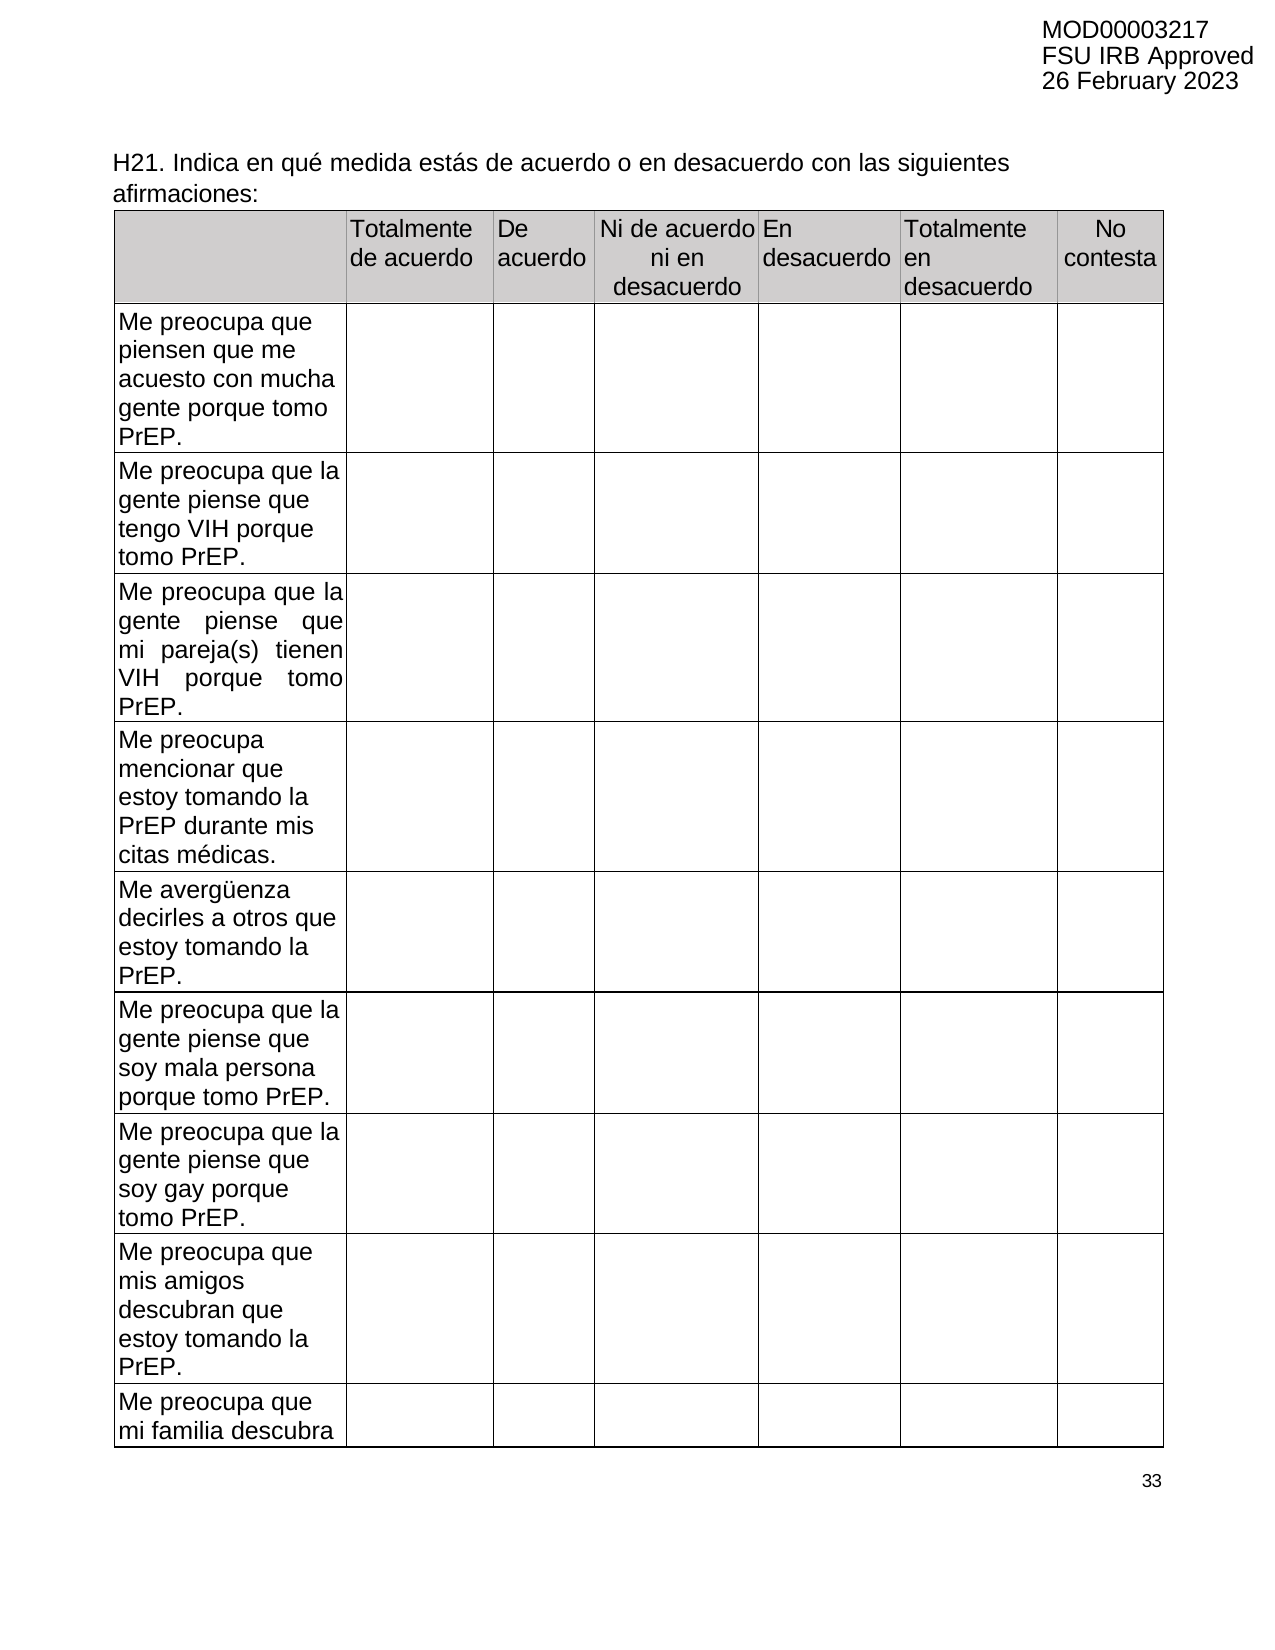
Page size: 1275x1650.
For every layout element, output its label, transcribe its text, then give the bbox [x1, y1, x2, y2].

table_cell Me preocupa que la gente piense que soy gay porque tomo PrEP. [115, 1114, 346, 1233]
table_cell [347, 1384, 493, 1446]
table_cell [494, 453, 594, 573]
table_cell [759, 993, 900, 1112]
table_cell [901, 722, 1057, 871]
table_cell Me preocupa que la gente piense que soy mala persona porque tomo PrEP. [115, 993, 346, 1112]
table_cell [347, 1114, 493, 1233]
table_cell [759, 304, 900, 452]
table_cell [347, 722, 493, 871]
table_cell [901, 1114, 1057, 1233]
table_cell [901, 574, 1057, 721]
table_cell [595, 872, 758, 991]
table_cell Me preocupa que la gente piense que tengo VIH porque tomo PrEP. [115, 453, 346, 573]
table_cell [901, 304, 1057, 452]
table_cell Me preocupa mencionar que estoy tomando la PrEP durante mis citas médicas. [115, 722, 346, 871]
table_cell [759, 872, 900, 991]
table_cell Me preocupa que la gente piense que mi pareja(s) tienen VIH porque tomo PrEP. [115, 574, 346, 721]
table_cell Me preocupa que mi familia descubra [115, 1384, 346, 1446]
table_cell [347, 993, 493, 1112]
table_header En desacuerdo [759, 211, 900, 302]
table_header No contesta [1058, 211, 1163, 302]
table_cell [759, 1114, 900, 1233]
table_cell [595, 574, 758, 721]
table_cell [901, 993, 1057, 1112]
table_cell Me preocupa que piensen que me acuesto con mucha gente porque tomo PrEP. [115, 304, 346, 452]
table_cell [1058, 453, 1163, 573]
text H21. Indica en qué medida estás de acuerdo o en desacuerdo con las siguientes afirmaciones: [112, 148, 1067, 208]
table_cell [1058, 1384, 1163, 1446]
table_cell [901, 872, 1057, 991]
table_cell [595, 1114, 758, 1233]
table_cell [494, 1114, 594, 1233]
table_cell [1058, 993, 1163, 1112]
table_cell [1058, 574, 1163, 721]
table_cell [759, 722, 900, 871]
table_cell [347, 453, 493, 573]
table_cell [901, 453, 1057, 573]
table_cell [347, 1234, 493, 1383]
table_cell [494, 304, 594, 452]
table_cell [347, 872, 493, 991]
table_cell [1058, 872, 1163, 991]
table_cell Me preocupa que mis amigos descubran que estoy tomando la PrEP. [115, 1234, 346, 1383]
table_cell [595, 1234, 758, 1383]
table_cell [759, 1234, 900, 1383]
table_header Totalmente en desacuerdo [901, 211, 1057, 302]
table_cell [1058, 304, 1163, 452]
table_cell [494, 1234, 594, 1383]
table_cell [595, 453, 758, 573]
table_cell [494, 872, 594, 991]
table_cell [759, 453, 900, 573]
table_cell Me avergüenza decirles a otros que estoy tomando la PrEP. [115, 872, 346, 991]
table_cell [494, 993, 594, 1112]
table_cell [1058, 1234, 1163, 1383]
table_cell [494, 1384, 594, 1446]
table_cell [595, 722, 758, 871]
table_header Totalmente de acuerdo [347, 211, 493, 302]
table_cell [494, 574, 594, 721]
table_cell [347, 574, 493, 721]
table_cell [347, 304, 493, 452]
table_cell [595, 304, 758, 452]
table_cell [494, 722, 594, 871]
table_cell [901, 1234, 1057, 1383]
table_cell [595, 993, 758, 1112]
table_cell [901, 1384, 1057, 1446]
table_header Ni de acuerdo ni en desacuerdo [595, 211, 758, 302]
table_cell [1058, 722, 1163, 871]
table_cell [759, 1384, 900, 1446]
table_header [115, 211, 346, 302]
table_cell [759, 574, 900, 721]
table_cell [1058, 1114, 1163, 1233]
table_cell [595, 1384, 758, 1446]
table_header De acuerdo [494, 211, 594, 302]
